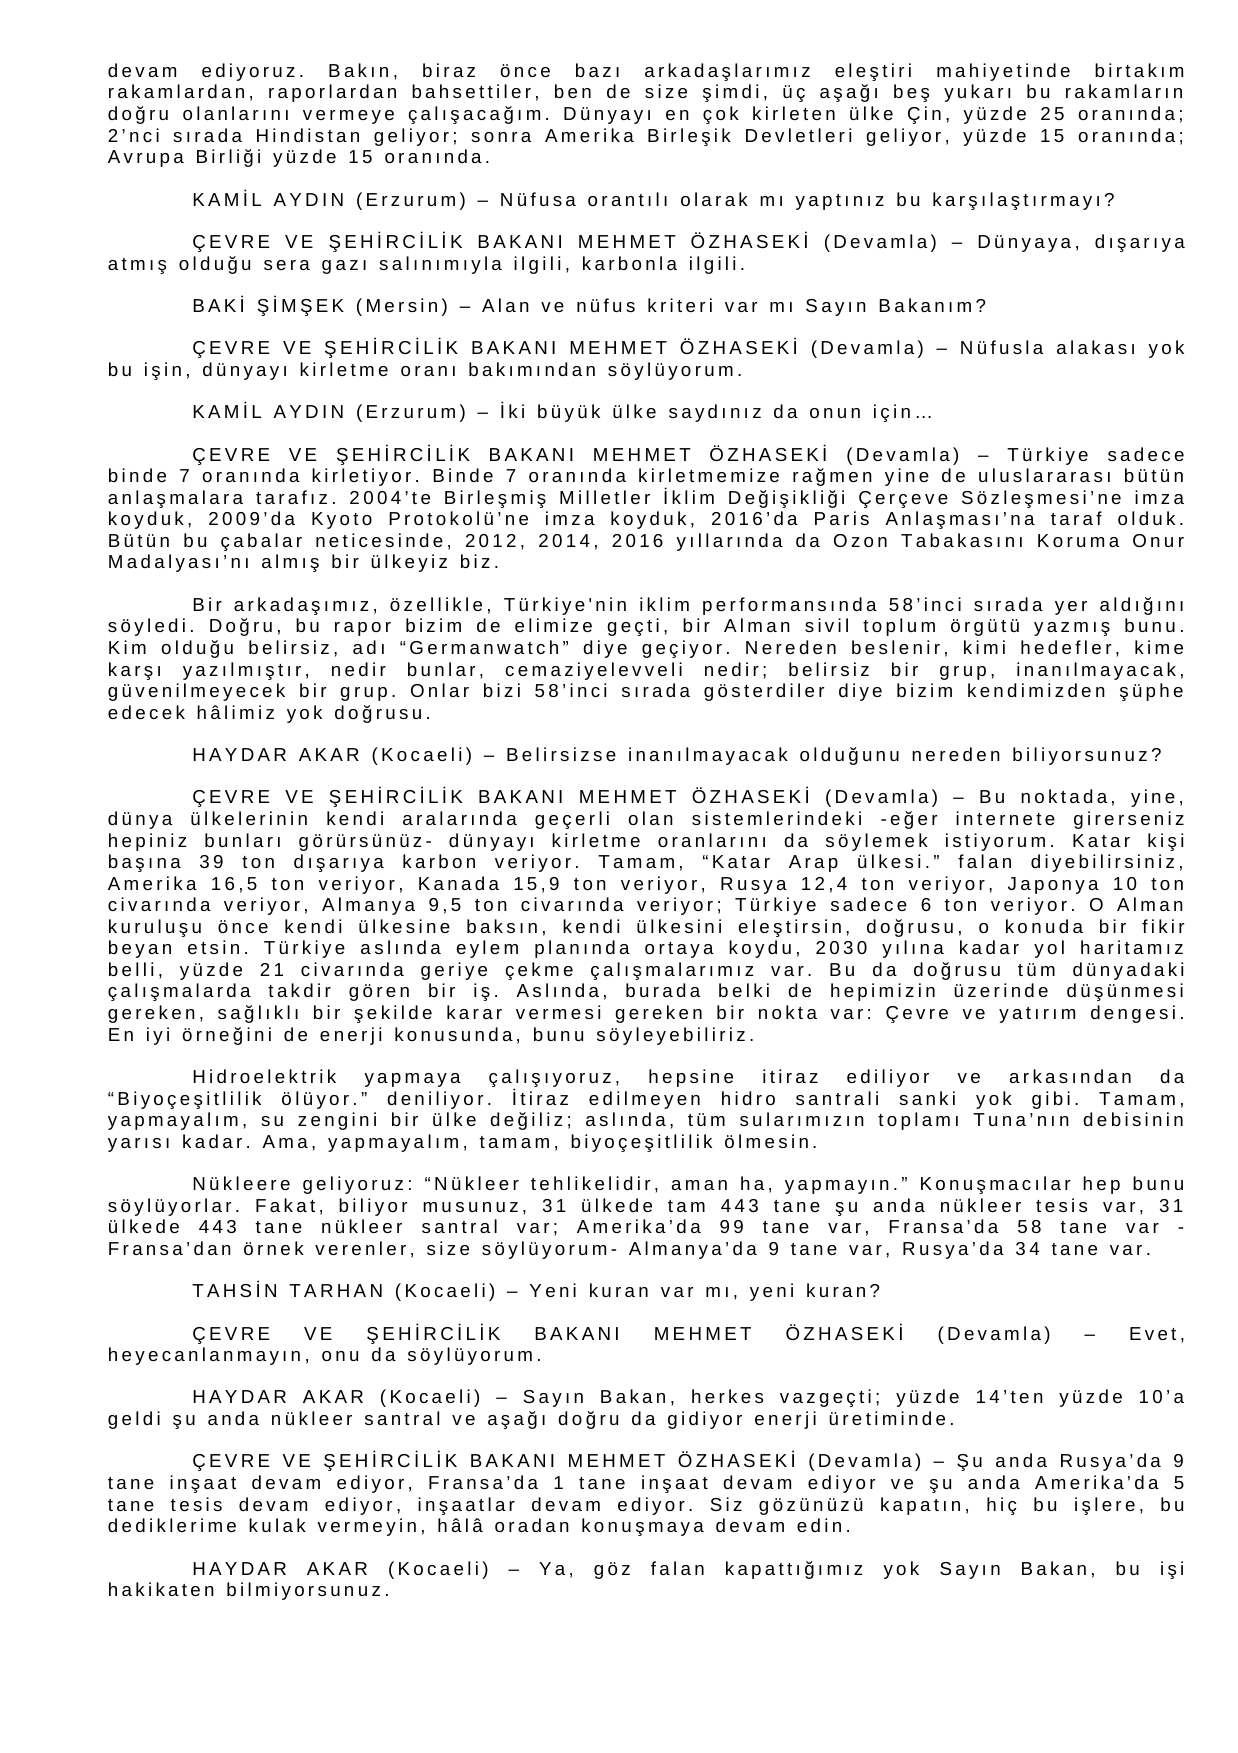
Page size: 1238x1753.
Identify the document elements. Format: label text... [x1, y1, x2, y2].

text BAKİ ŞİMŞEK (Mersin) – Alan ve nüfus kriteri var mı Sayın Bakanım? [108, 295, 1186, 316]
text KAMİL AYDIN (Erzurum) – Nüfusa orantılı olarak mı yaptınız bu karşılaştırmayı? [108, 188, 1186, 210]
text HAYDAR AKAR (Kocaeli) – Belirsizse inanılmayacak olduğunu nereden biliyorsunuz? [108, 744, 1186, 765]
text ÇEVRE VE ŞEHİRCİLİK BAKANI MEHMET ÖZHASEKİ (Devamla) – Şu anda Rusya’da 9 tane inşaat devam ediyor, Fransa’da 1 tane inşaat devam ediyor ve şu anda Amerika’da 5 tane tesis devam ediyor, inşaatlar devam ediyor. Siz gözünüzü kapatın, hiç bu işlere, bu dediklerime kulak vermeyin, hâlâ oradan konuşmaya devam edin. [108, 1450, 1186, 1537]
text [108, 60, 1186, 167]
text ÇEVRE VE ŞEHİRCİLİK BAKANI MEHMET ÖZHASEKİ (Devamla) – Dünyaya, dışarıya atmış olduğu sera gazı salınımıyla ilgili, karbonla ilgili. [108, 231, 1186, 274]
text ÇEVRE VE ŞEHİRCİLİK BAKANI MEHMET ÖZHASEKİ (Devamla) – Evet, heyecanlanmayın, onu da söylüyorum. [108, 1322, 1186, 1366]
text Nükleere geliyoruz: “Nükleer tehlikelidir, aman ha, yapmayın.” Konuşmacılar hep bunu söylüyorlar. Fakat, biliyor musunuz, 31 ülkede tam 443 tane şu anda nükleer tesis var, 31 ülkede 443 tane nükleer santral var; Amerika’da 99 tane var, Fransa’da 58 tane var -Fransa’dan örnek verenler, size söylüyorum- Almanya’da 9 tane var, Rusya’da 34 tane var. [108, 1173, 1186, 1259]
text HAYDAR AKAR (Kocaeli) – Ya, göz falan kapattığımız yok Sayın Bakan, bu işi hakikaten bilmiyorsunuz. [108, 1557, 1186, 1601]
text Hidroelektrik yapmaya çalışıyoruz, hepsine itiraz ediliyor ve arkasından da “Biyoçeşitlilik ölüyor.” deniliyor. İtiraz edilmeyen hidro santrali sanki yok gibi. Tamam, yapmayalım, su zengini bir ülke değiliz; aslında, tüm sularımızın toplamı Tuna’nın debisinin yarısı kadar. Ama, yapmayalım, tamam, biyoçeşitlilik ölmesin. [108, 1066, 1186, 1152]
text ÇEVRE VE ŞEHİRCİLİK BAKANI MEHMET ÖZHASEKİ (Devamla) – Türkiye sadece binde 7 oranında kirletiyor. Binde 7 oranında kirletmemize rağmen yine de uluslararası bütün anlaşmalara tarafız. 2004’te Birleşmiş Milletler İklim Değişikliği Çerçeve Sözleşmesi’ne imza koyduk, 2009’da Kyoto Protokolü’ne imza koyduk, 2016’da Paris Anlaşması’na taraf olduk. Bütün bu çabalar neticesinde, 2012, 2014, 2016 yıllarında da Ozon Tabakasını Koruma Onur Madalyası’nı almış bir ülkeyiz biz. [108, 443, 1186, 573]
text KAMİL AYDIN (Erzurum) – İki büyük ülke saydınız da onun için… [108, 401, 1186, 423]
text HAYDAR AKAR (Kocaeli) – Sayın Bakan, herkes vazgeçti; yüzde 14’ten yüzde 10’a geldi şu anda nükleer santral ve aşağı doğru da gidiyor enerji üretiminde. [108, 1386, 1186, 1429]
text ÇEVRE VE ŞEHİRCİLİK BAKANI MEHMET ÖZHASEKİ (Devamla) – Nüfusla alakası yok bu işin, dünyayı kirletme oranı bakımından söylüyorum. [108, 337, 1186, 380]
text ÇEVRE VE ŞEHİRCİLİK BAKANI MEHMET ÖZHASEKİ (Devamla) – Bu noktada, yine, dünya ülkelerinin kendi aralarında geçerli olan sistemlerindeki -eğer internete girerseniz hepiniz bunları görürsünüz- dünyayı kirletme oranlarını da söylemek istiyorum. Katar kişi başına 39 ton dışarıya karbon veriyor. Tamam, “Katar Arap ülkesi.” falan diyebilirsiniz, Amerika 16,5 ton veriyor, Kanada 15,9 ton veriyor, Rusya 12,4 ton veriyor, Japonya 10 ton civarında veriyor, Almanya 9,5 ton civarında veriyor; Türkiye sadece 6 ton veriyor. O Alman kuruluşu önce kendi ülkesine baksın, kendi ülkesini eleştirsin, doğrusu, o konuda bir fikir beyan etsin. Türkiye aslında eylem planında ortaya koydu, 2030 yılına kadar yol haritamız belli, yüzde 21 civarında geriye çekme çalışmalarımız var. Bu da doğrusu tüm dünyadaki çalışmalarda takdir gören bir iş. Aslında, burada belki de hepimizin üzerinde düşünmesi gereken, sağlıklı bir şekilde karar vermesi gereken bir nokta var: Çevre ve yatırım dengesi. En iyi örneğini de enerji konusunda, bunu söyleyebiliriz. [108, 786, 1186, 1045]
text Bir arkadaşımız, özellikle, Türkiye'nin iklim performansında 58’inci sırada yer aldığını söyledi. Doğru, bu rapor bizim de elimize geçti, bir Alman sivil toplum örgütü yazmış bunu. Kim olduğu belirsiz, adı “Germanwatch” diye geçiyor. Nereden beslenir, kimi hedefler, kime karşı yazılmıştır, nedir bunlar, cemaziyelevveli nedir; belirsiz bir grup, inanılmayacak, güvenilmeyecek bir grup. Onlar bizi 58’inci sırada gösterdiler diye bizim kendimizden şüphe edecek hâlimiz yok doğrusu. [108, 594, 1186, 723]
text TAHSİN TARHAN (Kocaeli) – Yeni kuran var mı, yeni kuran? [108, 1280, 1186, 1302]
